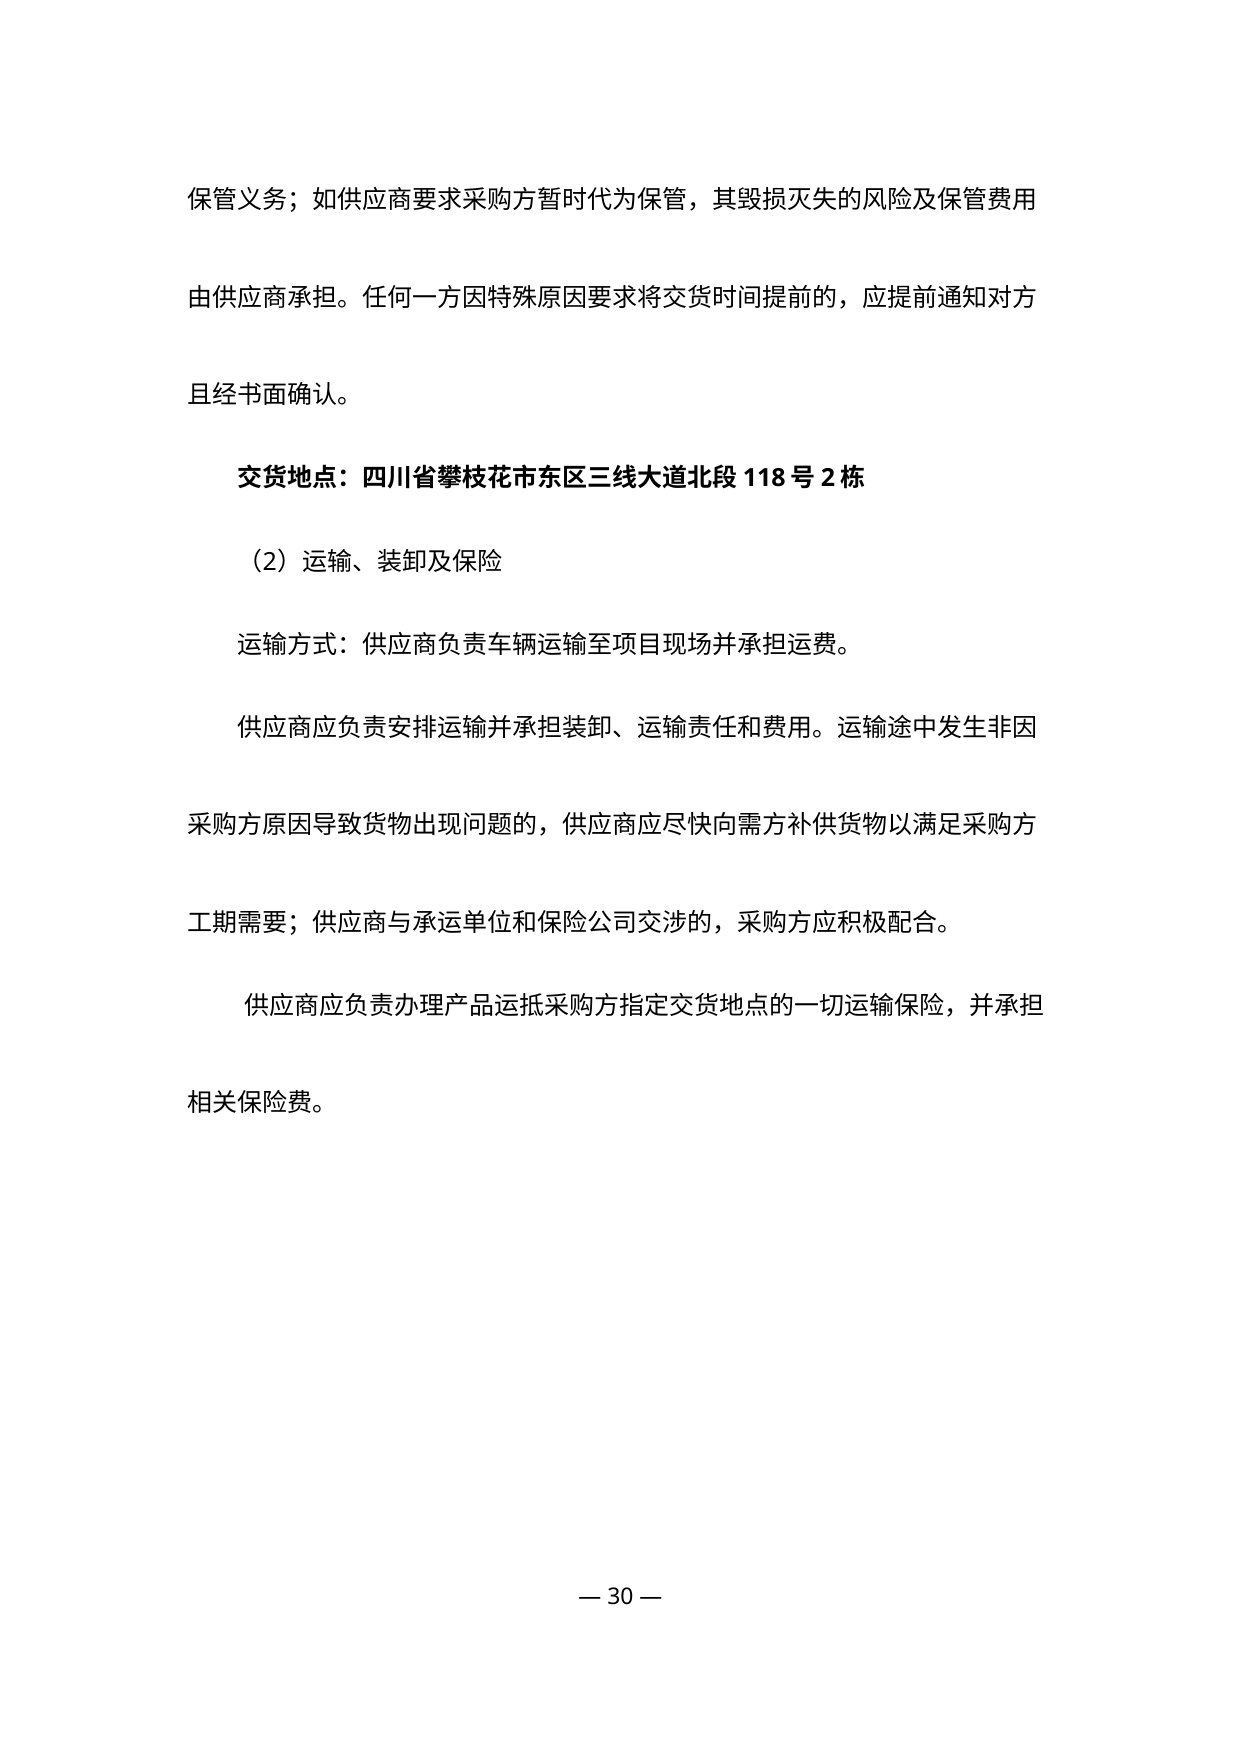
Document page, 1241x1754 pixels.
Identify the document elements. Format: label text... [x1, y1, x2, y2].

text 运输方式：供应商负责车辆运输至项目现场并承担运费。 [187, 610, 1053, 675]
text 供应商应负责安排运输并承担装卸、运输责任和费用。运输途中发生非因采购方原因导致货物出现问题的，供应商应尽快向需方补供货物以满足采购方工期需要；供应商与承运单位和保险公司交涉的，采购方应积极配合。 [187, 693, 1053, 953]
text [187, 165, 1053, 425]
text （2）运输、装卸及保险 [187, 527, 1053, 592]
text 交货地点：四川省攀枝花市东区三线大道北段118号2栋 [187, 443, 1053, 508]
text 供应商应负责办理产品运抵采购方指定交货地点的一切运输保险，并承担相关保险费。 [187, 971, 1053, 1133]
